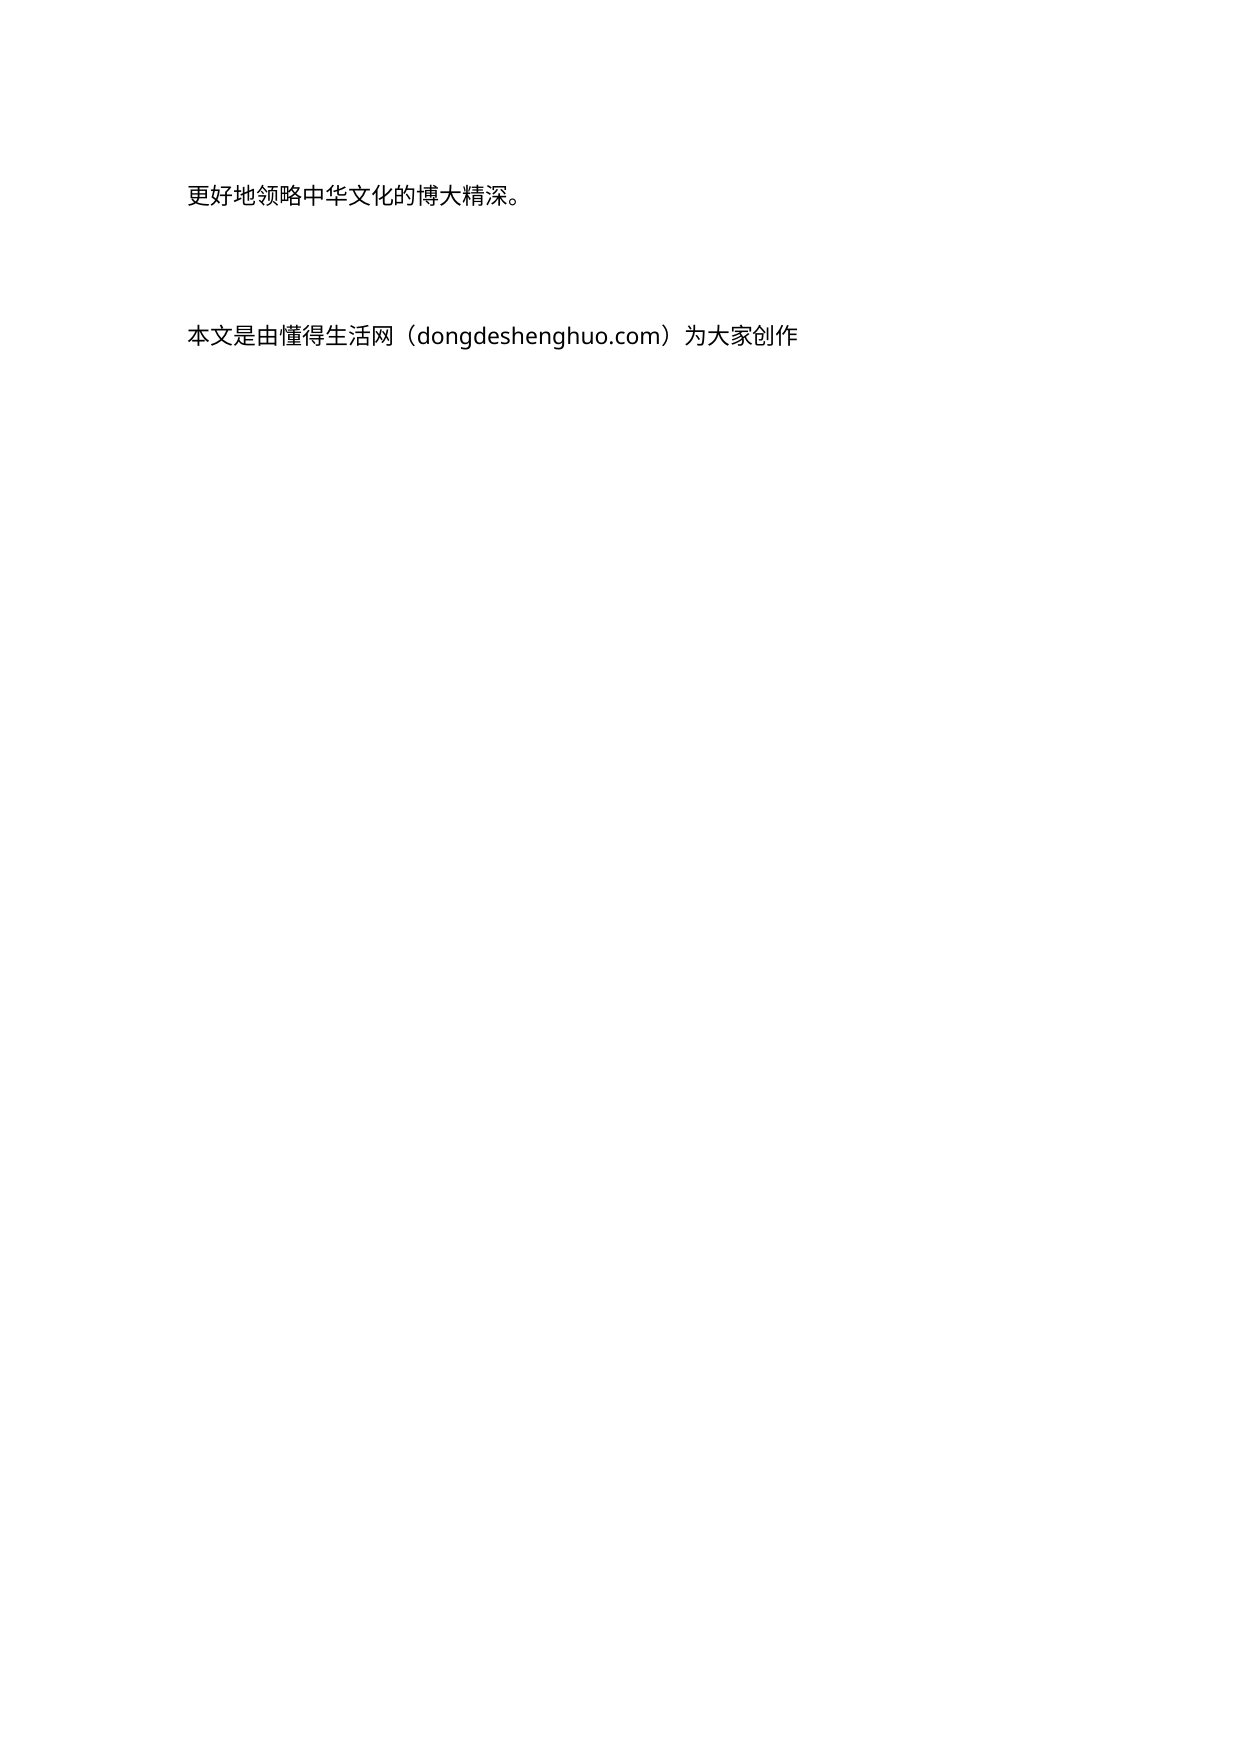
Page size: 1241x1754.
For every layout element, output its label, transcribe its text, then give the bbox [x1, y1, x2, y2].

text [187, 162, 1053, 227]
text 本文是由懂得生活网（dongdeshenghuo.com）为大家创作 [187, 302, 1053, 367]
